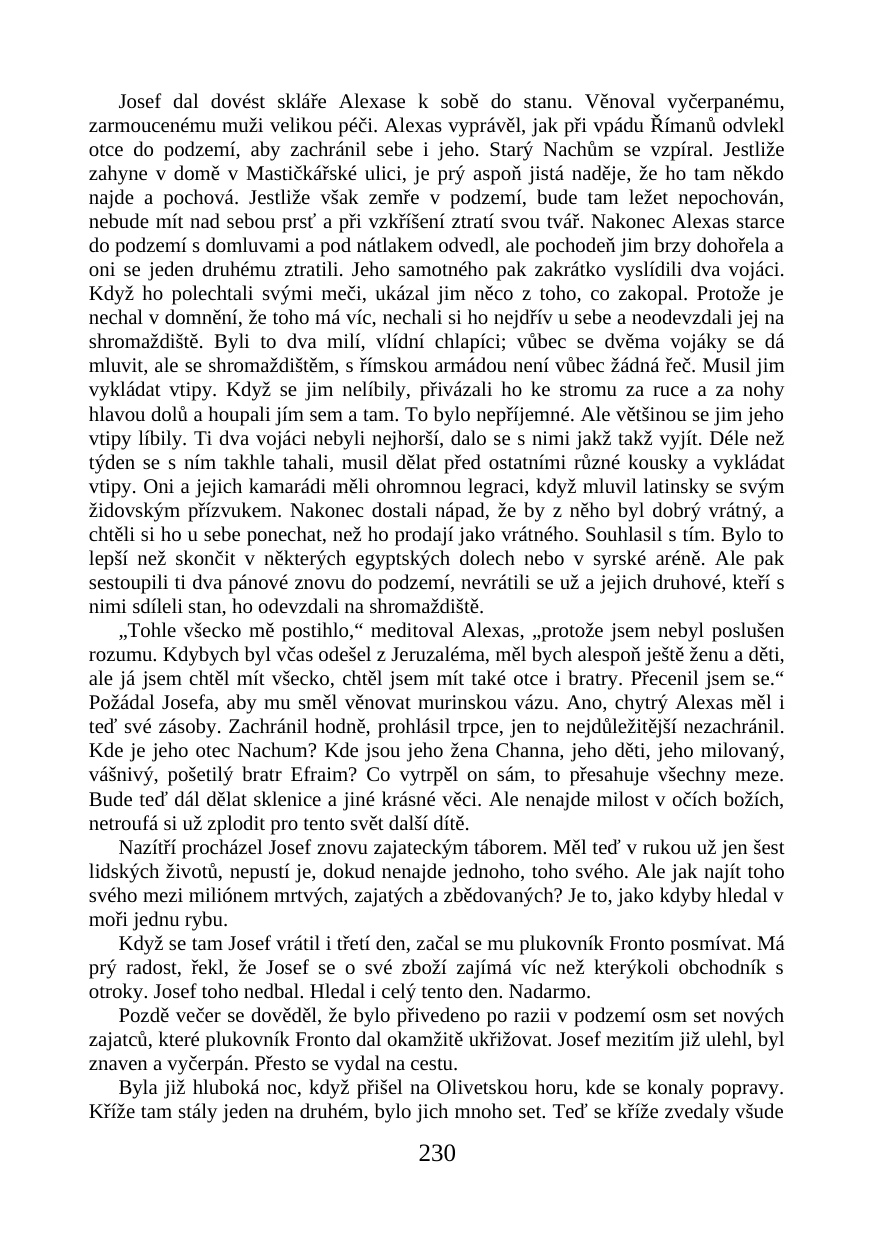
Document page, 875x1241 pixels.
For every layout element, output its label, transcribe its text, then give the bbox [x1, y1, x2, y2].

text „Tohle všecko mě postihlo,“ meditoval Alexas, „protože jsem nebyl poslušen rozumu. Kdybych byl včas odešel z Jeruzaléma, měl bych alespoň ještě ženu a děti, ale já jsem chtěl mít všecko, chtěl jsem mít také otce i bratry. Přecenil jsem se.“ Požádal Josefa, aby mu směl věnovat murinskou vázu. Ano, chytrý Alexas měl i teď své zásoby. Zachránil hodně, prohlásil trpce, jen to nejdůležitější nezachránil. Kde je jeho otec Nachum? Kde jsou jeho žena Channa, jeho děti, jeho milovaný, vášnivý, pošetilý bratr Efraim? Co vytrpěl on sám, to přesahuje všechny meze. Bude teď dál dělat sklenice a jiné krásné věci. Ale nenajde milost v očích božích, netroufá si už zplodit pro tento svět další dítě. [89, 618, 785, 834]
text Josef dal dovést skláře Alexase k sobě do stanu. Věnoval vyčerpanému, zarmoucenému muži velikou péči. Alexas vyprávěl, jak při vpádu Římanů odvlekl otce do podzemí, aby zachránil sebe i jeho. Starý Nachům se vzpíral. Jestliže zahyne v domě v Mastičkářské ulici, je prý aspoň jistá naděje, že ho tam někdo najde a pochová. Jestliže však zemře v podzemí, bude tam ležet nepochován, nebude mít nad sebou prsť a při vzkříšení ztratí svou tvář. Nakonec Alexas starce do podzemí s domluvami a pod nátlakem odvedl, ale pochodeň jim brzy dohořela a oni se jeden druhému ztratili. Jeho samotného pak zakrátko vyslídili dva vojáci. Když ho polechtali svými meči, ukázal jim něco z toho, co zakopal. Protože je nechal v domnění, že toho má víc, nechali si ho nejdřív u sebe a neodevzdali jej na shromaždiště. Byli to dva milí, vlídní chlapíci; vůbec se dvěma vojáky se dá mluvit, ale se shromaždištěm, s římskou armádou není vůbec žádná řeč. Musil jim vykládat vtipy. Když se jim nelíbily, přivázali ho ke stromu za ruce a za nohy hlavou dolů a houpali jím sem a tam. To bylo nepříjemné. Ale většinou se jim jeho vtipy líbily. Ti dva vojáci nebyli nejhorší, dalo se s nimi jakž takž vyjít. Déle než týden se s ním takhle tahali, musil dělat před ostatními různé kousky a vykládat vtipy. Oni a jejich kamarádi měli ohromnou legraci, když mluvil latinsky se svým židovským přízvukem. Nakonec dostali nápad, že by z něho byl dobrý vrátný, a chtěli si ho u sebe ponechat, než ho prodají jako vrátného. Souhlasil s tím. Bylo to lepší než skončit v některých egyptských dolech nebo v syrské aréně. Ale pak sestoupili ti dva pánové znovu do podzemí, nevrátili se už a jejich druhové, kteří s nimi sdíleli stan, ho odevzdali na shromaždiště. [89, 89, 785, 618]
text Pozdě večer se dověděl, že bylo přivedeno po razii v podzemí osm set nových zajatců, které plukovník Fronto dal okamžitě ukřižovat. Josef mezitím již ulehl, byl znaven a vyčerpán. Přesto se vydal na cestu. [89, 1003, 785, 1075]
text Nazítří procházel Josef znovu zajateckým táborem. Měl teď v rukou už jen šest lidských životů, nepustí je, dokud nenajde jednoho, toho svého. Ale jak najít toho svého mezi miliónem mrtvých, zajatých a zbědovaných? Je to, jako kdyby hledal v moři jednu rybu. [89, 834, 785, 931]
text Když se tam Josef vrátil i třetí den, začal se mu plukovník Fronto posmívat. Má prý radost, řekl, že Josef se o své zboží zajímá víc než kterýkoli obchodník s otroky. Josef toho nedbal. Hledal i celý tento den. Nadarmo. [89, 931, 785, 1003]
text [89, 1075, 785, 1123]
